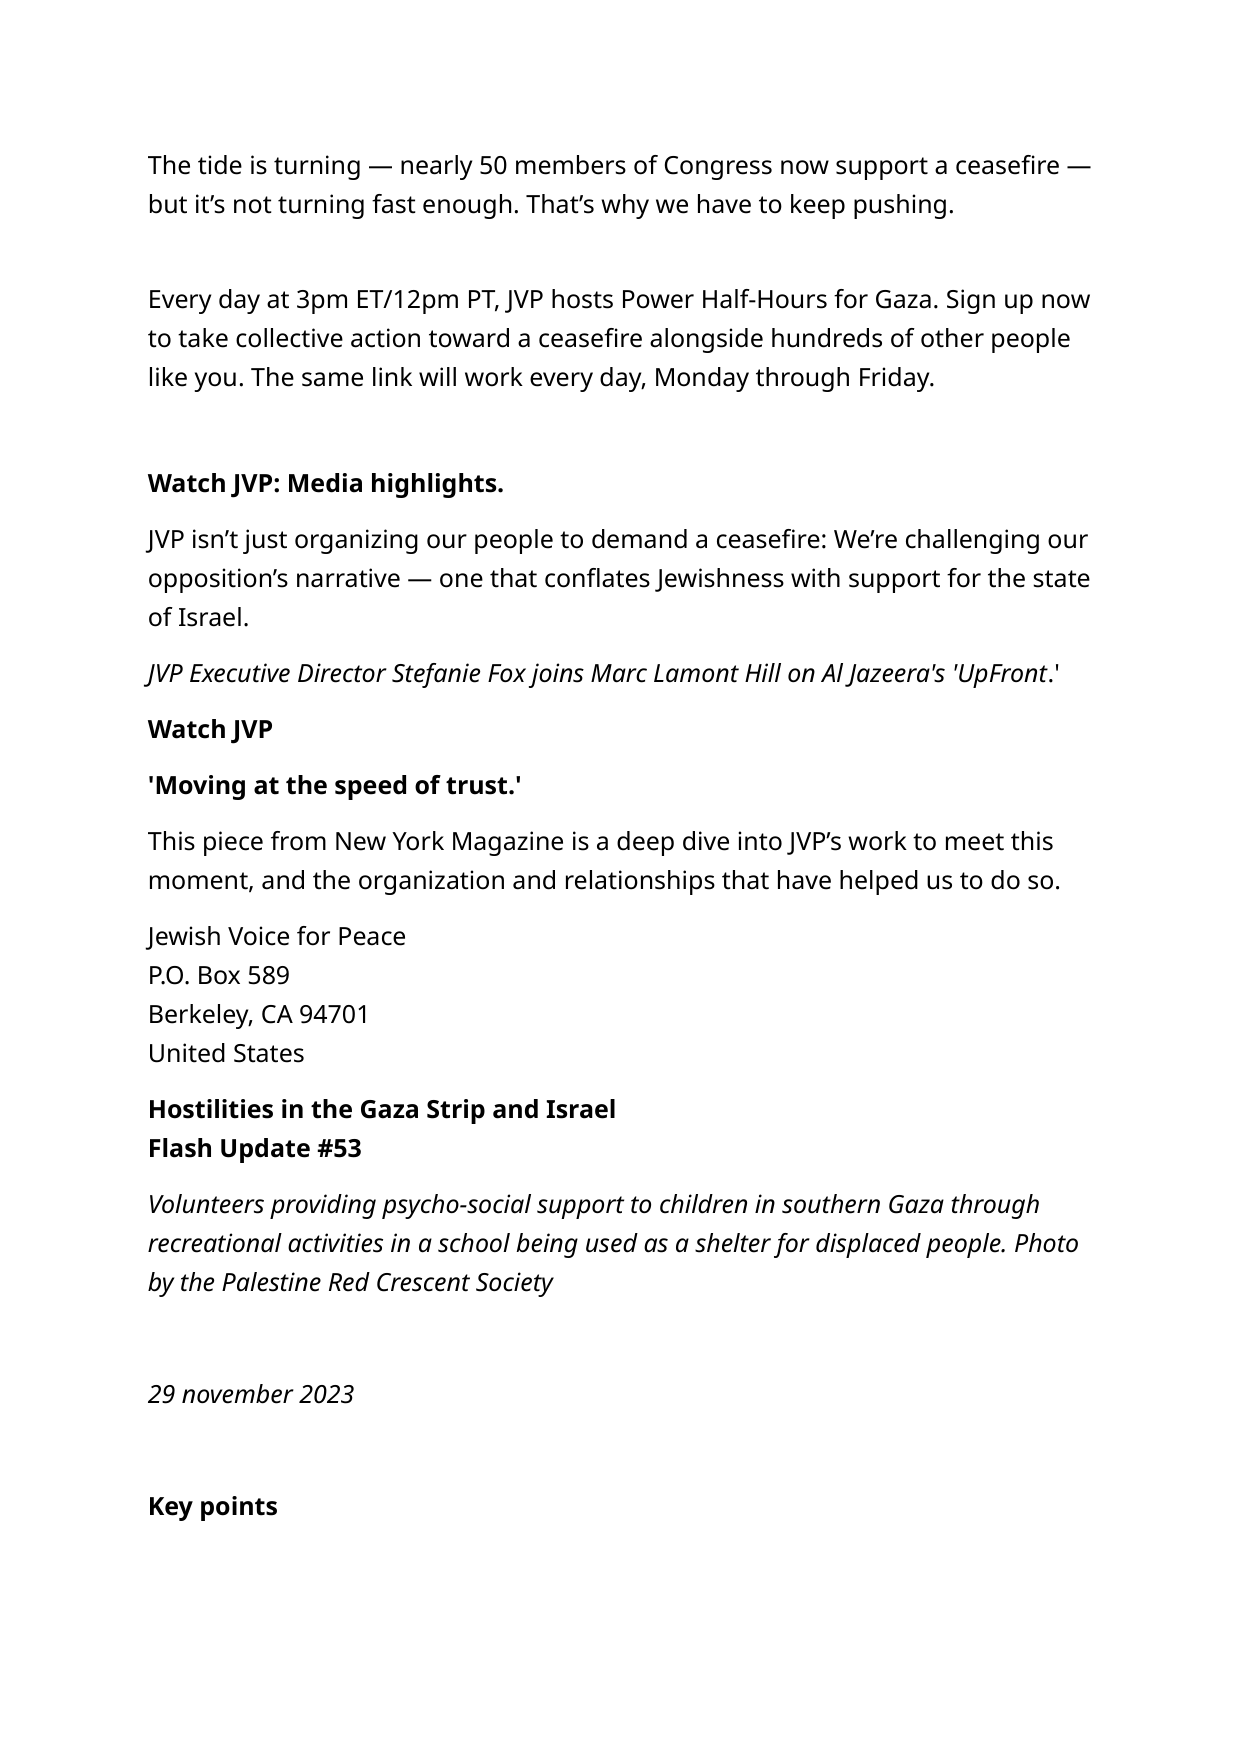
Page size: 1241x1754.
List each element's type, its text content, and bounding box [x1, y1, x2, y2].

text Hostilities in the Gaza Strip and Israel Flash Update #53 [148, 1091, 1093, 1165]
text Watch JVP [148, 711, 1093, 746]
text Every day at 3pm ET/12pm PT, JVP hosts Power Half-Hours for Gaza. Sign up now to take collective action toward a ceasefire alongside hundreds of other people like you. The same link will work every day, Monday through Friday. [148, 243, 1093, 394]
text Key points [148, 1488, 1093, 1522]
text 29 november 2023 [148, 1376, 1093, 1411]
text Volunteers providing psycho-social support to children in southern Gaza through recreational activities in a school being used as a shelter for displaced people. Photo by the Palestine Red Crescent Society [148, 1186, 1093, 1299]
text JVP isn’t just organizing our people to demand a ceasefire: We’re challenging our opposition’s narrative — one that conflates Jewishness with support for the state of Israel. [148, 521, 1093, 634]
text Watch JVP: Media highlights. [148, 466, 1093, 500]
text Jewish Voice for Peace P.O. Box 589 Berkeley, CA 94701 United States [148, 918, 1093, 1070]
text This piece from New York Magazine is a deep dive into JVP’s work to meet this moment, and the organization and relationships that have helped us to do so. [148, 823, 1093, 896]
text 'Moving at the speed of trust.' [148, 767, 1093, 801]
text The tide is turning — nearly 50 members of Congress now support a ceasefire — but it’s not turning fast enough. That’s why we have to keep pushing. [148, 148, 1093, 221]
text JVP Executive Director Stefanie Fox joins Marc Lamont Hill on Al Jazeera's 'UpFront.' [148, 656, 1093, 690]
